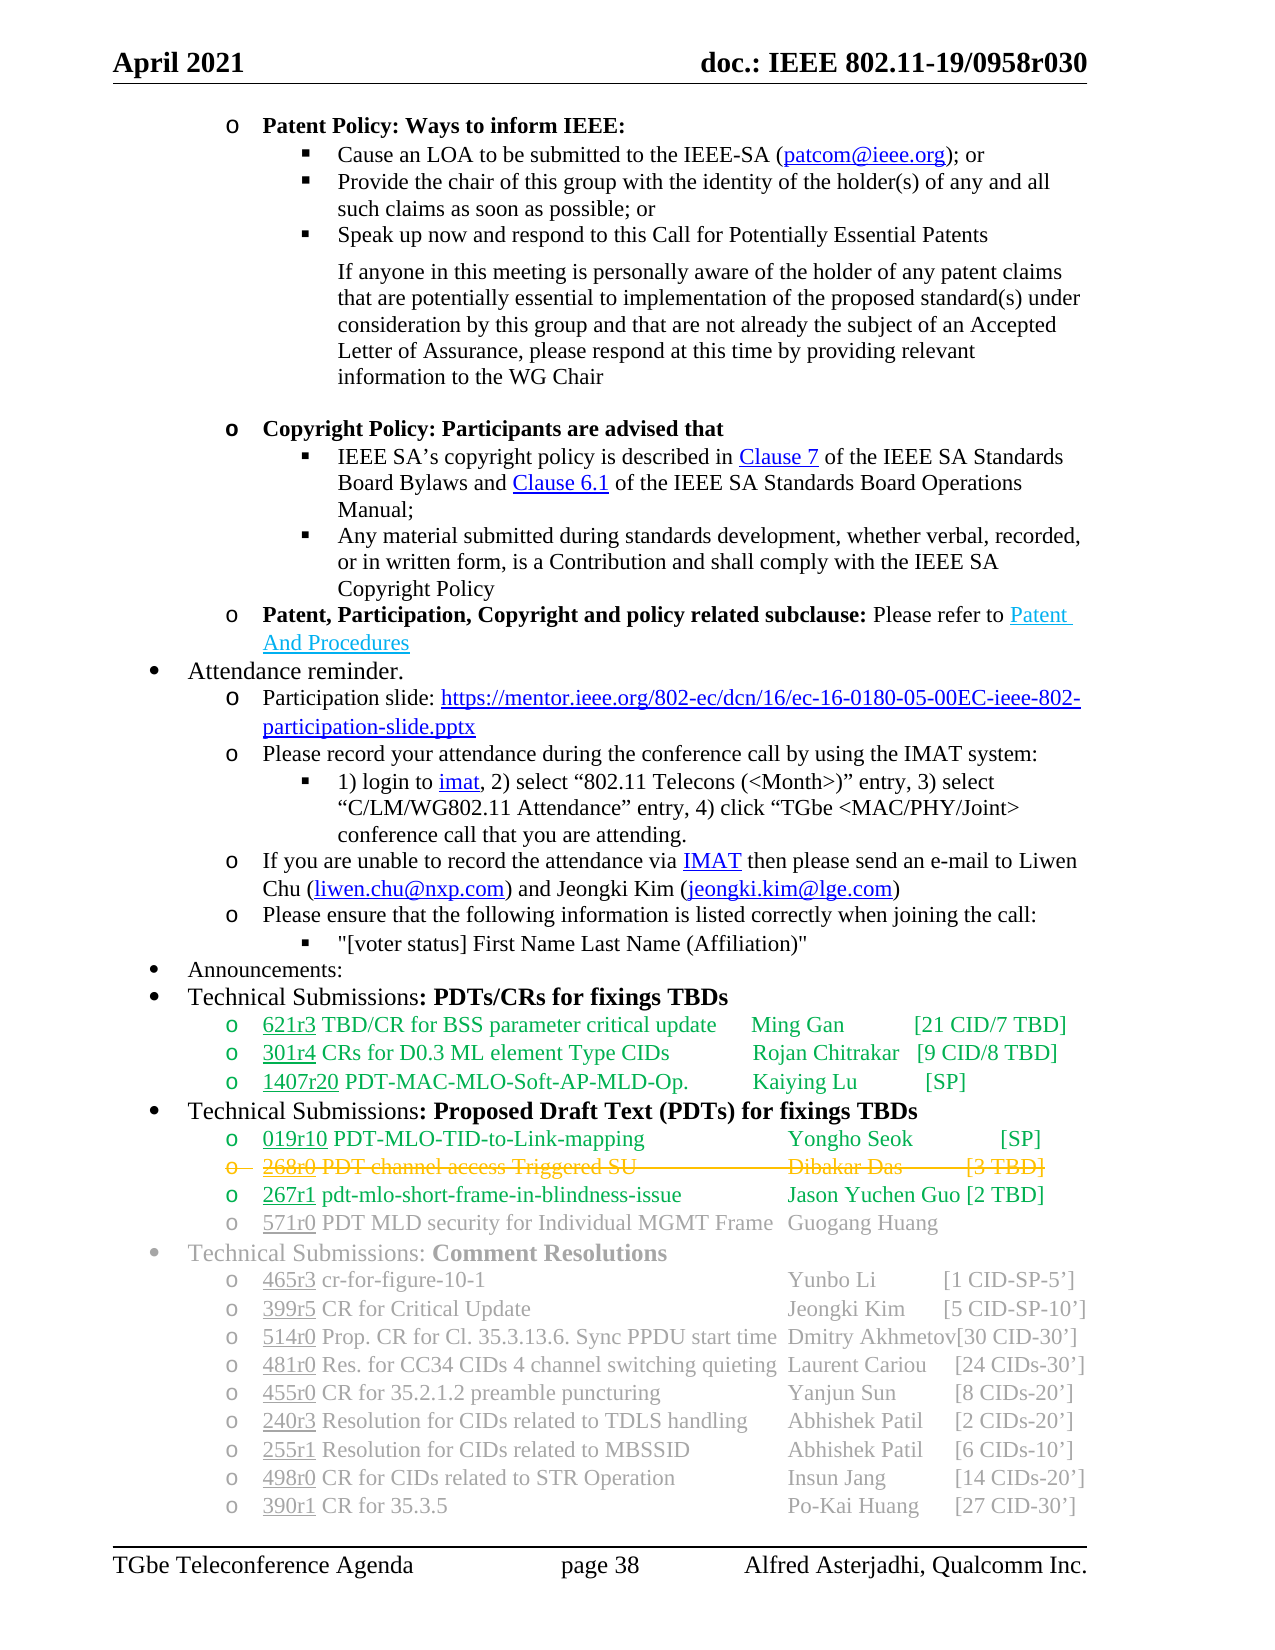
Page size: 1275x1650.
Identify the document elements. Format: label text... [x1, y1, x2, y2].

list Announcements: [150, 956, 1087, 982]
list 390r1 CR for 35.3.5 Po-Kai Huang [27 CID-30’] [225, 1492, 1087, 1520]
list 455r0 CR for 35.2.1.2 preamble puncturing Yanjun Sun [8 CIDs-20’] [225, 1379, 1087, 1407]
list If anyone in this meeting is personally aware of the holder of any patent claims that are potentially essential to implementation of the proposed standard(s) under consideration by this group and that are not already the subject of an Accepted Letter of Assurance, please respond at this time by providing relevant information to the WG Chair [337, 258, 1087, 390]
list Any material submitted during standards development, whether verbal, recorded, or in written form, is a Contribution and shall comply with the IEEE SA Copyright Policy [300, 522, 1087, 601]
list 498r0 CR for CIDs related to STR Operation Insun Jang [14 CIDs-20’] [225, 1464, 1087, 1492]
list "[voter status] First Name Last Name (Affiliation)" [300, 930, 1087, 956]
list Technical Submissions: Proposed Draft Text (PDTs) for fixings TBDs [150, 1096, 1087, 1125]
list Cause an LOA to be submitted to the IEEE-SA (patcom@ieee.org); or [300, 141, 1087, 168]
list 240r3 Resolution for CIDs related to TDLS handling Abhishek Patil [2 CIDs-20’] [225, 1407, 1087, 1436]
list Please ensure that the following information is listed correctly when joining the call: [225, 902, 1087, 930]
list Patent Policy: Ways to inform IEEE: [225, 112, 1087, 141]
list 268r0 PDT channel access Triggered SU Dibakar Das [3 TBD] [225, 1153, 1087, 1181]
list Participation slide: https://mentor.ieee.org/802-ec/dcn/16/ec-16-0180-05-00EC-ieee-802-participation-slide.pptx [225, 684, 1087, 740]
list Patent, Participation, Copyright and policy related subclause: Please refer to Patent And Procedures [225, 601, 1087, 656]
list If you are unable to record the attendance via IMAT then please send an e-mail to Liwen Chu (liwen.chu@nxp.com) and Jeongki Kim (jeongki.kim@lge.com) [225, 847, 1087, 902]
list 571r0 PDT MLD security for Individual MGMT Frame Guogang Huang [225, 1209, 1087, 1238]
list 019r10 PDT-MLO-TID-to-Link-mapping Yongho Seok [SP] [225, 1125, 1087, 1153]
list Copyright Policy: Participants are advised that [225, 415, 1087, 443]
list Attendance reminder. [150, 656, 1087, 684]
list Speak up now and respond to this Call for Potentially Essential Patents [300, 221, 1087, 248]
list IEEE SA’s copyright policy is described in Clause 7 of the IEEE SA Standards Board Bylaws and Clause 6.1 of the IEEE SA Standards Board Operations Manual; [300, 443, 1087, 522]
list Please record your attendance during the conference call by using the IMAT system: [225, 740, 1087, 768]
list 1407r20 PDT-MAC-MLO-Soft-AP-MLD-Op. Kaiying Lu [SP] [225, 1068, 1087, 1096]
list 621r3 TBD/CR for BSS parameter critical update Ming Gan [21 CID/7 TBD] [225, 1011, 1087, 1039]
list 255r1 Resolution for CIDs related to MBSSID Abhishek Patil [6 CIDs-10’] [225, 1436, 1087, 1464]
list 481r0 Res. for CC34 CIDs 4 channel switching quieting Laurent Cariou [24 CIDs-30’] [225, 1351, 1087, 1379]
list 514r0 Prop. CR for Cl. 35.3.13.6. Sync PPDU start time Dmitry Akhmetov[30 CID-30’] [225, 1323, 1087, 1351]
list 1) login to imat, 2) select “802.11 Telecons (<Month>)” entry, 3) select “C/LM/WG802.11 Attendance” entry, 4) click “TGbe <MAC/PHY/Joint> conference call that you are attending. [300, 768, 1087, 847]
list 465r3 cr-for-figure-10-1 Yunbo Li [1 CID-SP-5’] [225, 1266, 1087, 1294]
list 267r1 pdt-mlo-short-frame-in-blindness-issue Jason Yuchen Guo [2 TBD] [225, 1181, 1087, 1209]
list 301r4 CRs for D0.3 ML element Type CIDs Rojan Chitrakar [9 CID/8 TBD] [225, 1039, 1087, 1068]
list Provide the chair of this group with the identity of the holder(s) of any and all such claims as soon as possible; or [300, 168, 1087, 221]
list Technical Submissions: PDTs/CRs for fixings TBDs [150, 982, 1087, 1011]
list Technical Submissions: Comment Resolutions [150, 1238, 1087, 1266]
list 399r5 CR for Critical Update Jeongki Kim [5 CID-SP-10’] [225, 1294, 1087, 1323]
